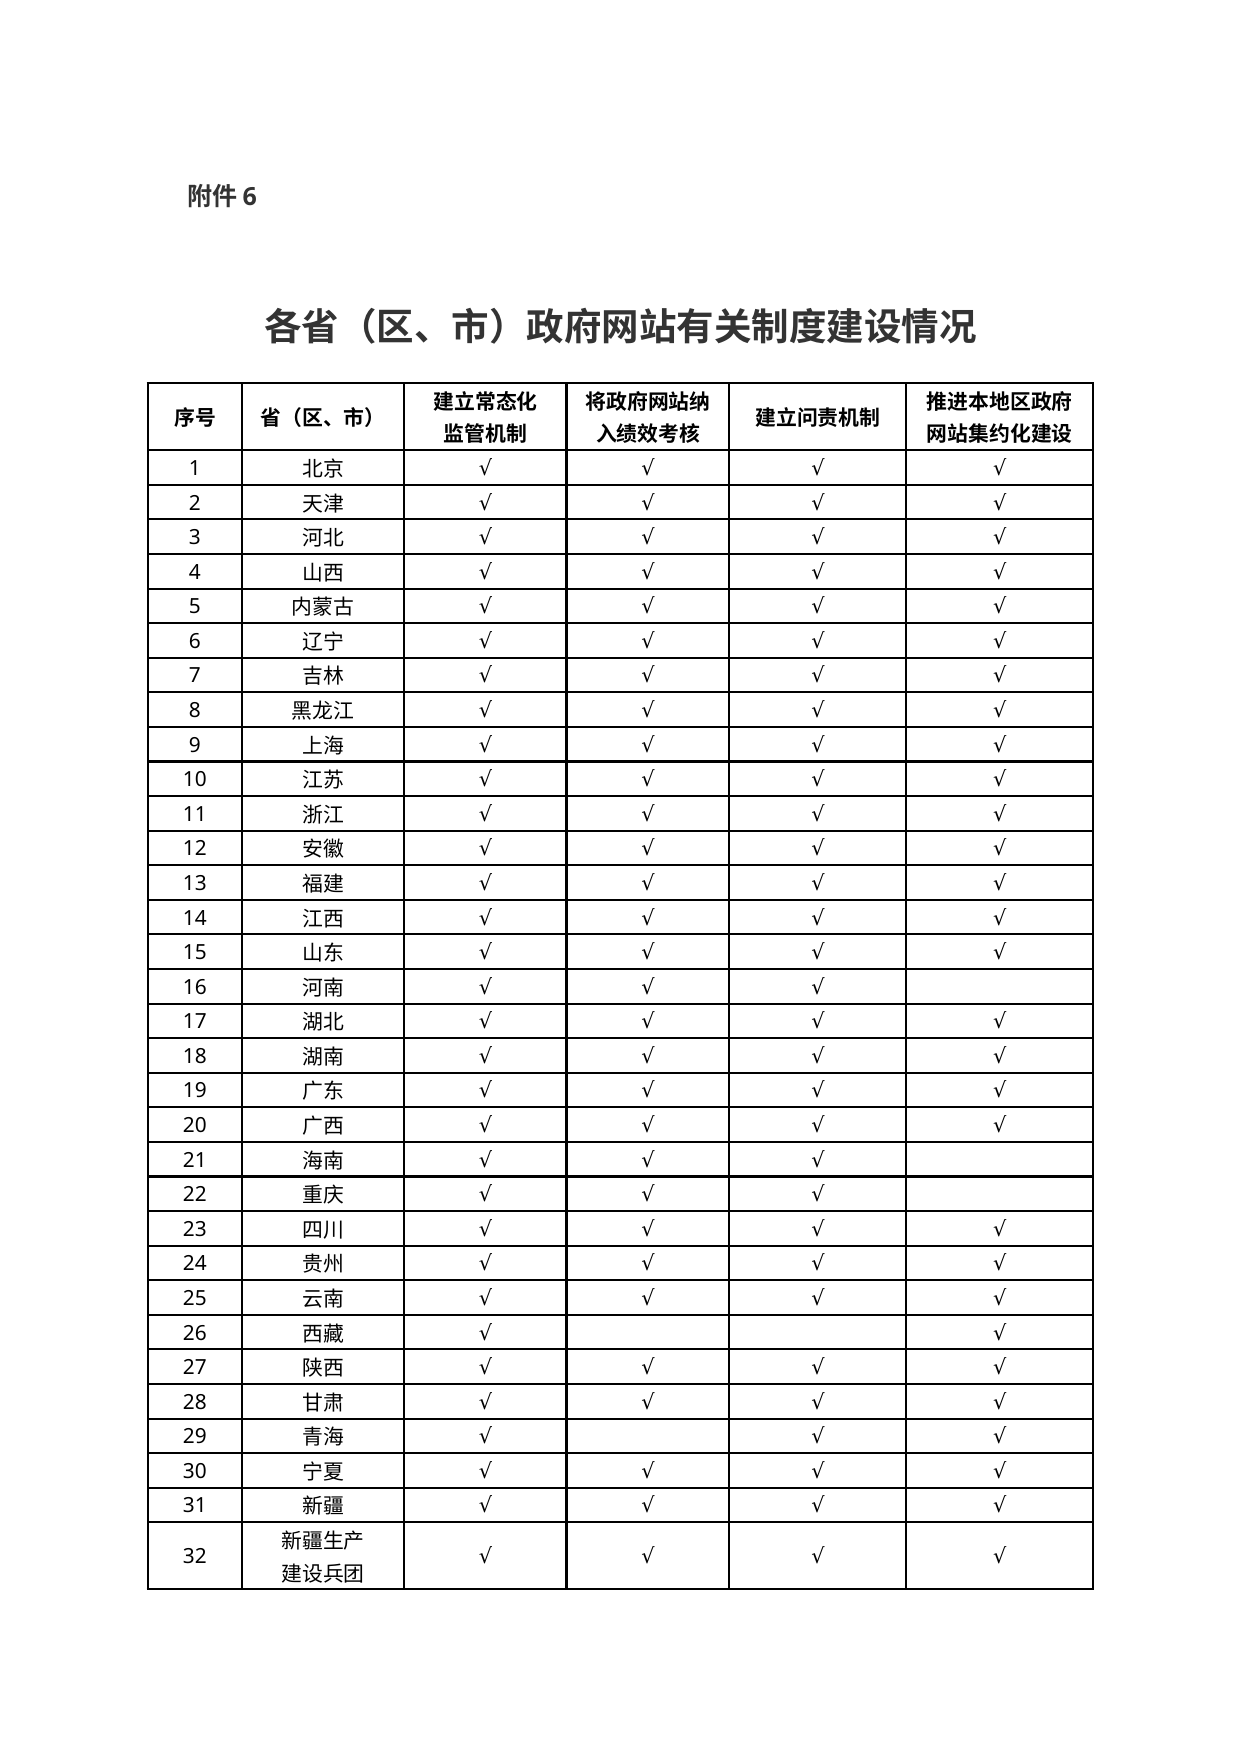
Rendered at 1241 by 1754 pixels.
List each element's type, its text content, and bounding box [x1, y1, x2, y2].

table_cell √ [907, 451, 1092, 484]
table_cell [730, 1316, 905, 1348]
table_cell 3 [149, 520, 241, 553]
table_cell 12 [149, 832, 241, 864]
table_cell √ [405, 451, 565, 484]
table_cell 15 [149, 935, 241, 968]
table_cell 29 [149, 1420, 241, 1452]
table_cell √ [405, 1316, 565, 1348]
table_cell √ [730, 1005, 905, 1037]
table_cell √ [907, 1385, 1092, 1417]
table_header 序号 [149, 384, 241, 449]
table_cell 8 [149, 693, 241, 726]
table_cell [568, 1316, 728, 1348]
table_cell 23 [149, 1212, 241, 1244]
table_cell √ [568, 728, 728, 760]
table_header 建立问责机制 [730, 384, 905, 449]
table_cell √ [568, 693, 728, 726]
table_cell √ [405, 1143, 565, 1175]
table_cell 22 [149, 1178, 241, 1210]
table_cell √ [568, 1247, 728, 1279]
table_cell 27 [149, 1350, 241, 1383]
table_cell 新疆 [243, 1489, 403, 1521]
table_cell [568, 1420, 728, 1452]
table_cell √ [730, 1039, 905, 1072]
table_cell √ [405, 624, 565, 657]
table_cell √ [568, 659, 728, 691]
table_cell √ [405, 1074, 565, 1106]
table_cell √ [405, 1281, 565, 1314]
table_cell √ [730, 1454, 905, 1487]
table_cell √ [568, 486, 728, 518]
table_cell √ [730, 1178, 905, 1210]
table_cell 18 [149, 1039, 241, 1072]
table_cell √ [730, 1523, 905, 1588]
table_cell √ [730, 1108, 905, 1141]
table_cell √ [568, 1143, 728, 1175]
table_cell √ [405, 797, 565, 829]
table_cell √ [568, 1454, 728, 1487]
table_cell 湖南 [243, 1039, 403, 1072]
table_cell √ [907, 1523, 1092, 1588]
table_cell √ [907, 1247, 1092, 1279]
table_cell 吉林 [243, 659, 403, 691]
table_cell 甘肃 [243, 1385, 403, 1417]
table_cell √ [730, 590, 905, 622]
text 附件6 [187, 162, 1053, 227]
text 各省（区、市）政府网站有关制度建设情况 [187, 292, 1053, 357]
table_cell √ [568, 520, 728, 553]
table_cell 9 [149, 728, 241, 760]
table_cell √ [568, 1074, 728, 1106]
table_cell 5 [149, 590, 241, 622]
table_cell 20 [149, 1108, 241, 1141]
table_cell √ [568, 590, 728, 622]
table_cell 4 [149, 555, 241, 587]
table_cell √ [907, 693, 1092, 726]
table_cell 北京 [243, 451, 403, 484]
table_cell √ [730, 1212, 905, 1244]
table_cell √ [730, 935, 905, 968]
table_cell 13 [149, 866, 241, 899]
table_cell 19 [149, 1074, 241, 1106]
table_cell 海南 [243, 1143, 403, 1175]
table_cell √ [907, 1454, 1092, 1487]
table_cell √ [730, 659, 905, 691]
table_cell √ [907, 520, 1092, 553]
table_cell 28 [149, 1385, 241, 1417]
table_cell √ [568, 901, 728, 933]
table_cell √ [730, 866, 905, 899]
table_cell 31 [149, 1489, 241, 1521]
table_cell √ [907, 486, 1092, 518]
table_cell 上海 [243, 728, 403, 760]
table_cell √ [730, 486, 905, 518]
table_cell √ [907, 659, 1092, 691]
table_cell √ [730, 797, 905, 829]
table_cell √ [907, 866, 1092, 899]
table_cell √ [405, 935, 565, 968]
table_cell √ [405, 970, 565, 1002]
table_cell √ [568, 832, 728, 864]
table_cell √ [730, 1143, 905, 1175]
table_cell 山西 [243, 555, 403, 587]
table_cell √ [907, 1108, 1092, 1141]
table_cell √ [907, 832, 1092, 864]
table_cell 安徽 [243, 832, 403, 864]
table_cell √ [568, 797, 728, 829]
table_cell √ [568, 1489, 728, 1521]
table_cell 云南 [243, 1281, 403, 1314]
table_cell 32 [149, 1523, 241, 1588]
table_cell √ [730, 832, 905, 864]
table_cell 25 [149, 1281, 241, 1314]
table_cell √ [730, 1420, 905, 1452]
table_cell 14 [149, 901, 241, 933]
table_cell √ [568, 970, 728, 1002]
table_cell 24 [149, 1247, 241, 1279]
table_cell √ [730, 1489, 905, 1521]
table_cell √ [730, 1247, 905, 1279]
table_cell √ [568, 624, 728, 657]
table_cell 6 [149, 624, 241, 657]
table_cell √ [405, 659, 565, 691]
table_cell √ [730, 693, 905, 726]
table_cell √ [405, 1385, 565, 1417]
table_cell √ [405, 1420, 565, 1452]
table_cell √ [405, 728, 565, 760]
table_cell √ [730, 970, 905, 1002]
table_cell 江西 [243, 901, 403, 933]
table_cell [907, 1143, 1092, 1175]
table_cell 10 [149, 763, 241, 795]
table_cell [907, 1178, 1092, 1210]
table_cell 2 [149, 486, 241, 518]
table_cell √ [907, 1420, 1092, 1452]
table_cell √ [907, 1039, 1092, 1072]
table_cell 重庆 [243, 1178, 403, 1210]
table_cell √ [405, 866, 565, 899]
table_cell 广东 [243, 1074, 403, 1106]
table_cell 新疆生产 建设兵团 [243, 1523, 403, 1588]
table_cell √ [907, 1074, 1092, 1106]
table_cell √ [405, 1247, 565, 1279]
table_cell √ [405, 901, 565, 933]
table_cell 湖北 [243, 1005, 403, 1037]
table_cell √ [730, 1074, 905, 1106]
table_cell √ [907, 1316, 1092, 1348]
table_cell √ [405, 1489, 565, 1521]
table_cell 21 [149, 1143, 241, 1175]
table_cell √ [568, 1212, 728, 1244]
table_header 省（区、市） [243, 384, 403, 449]
table_cell √ [405, 590, 565, 622]
table_cell 26 [149, 1316, 241, 1348]
table_cell [907, 970, 1092, 1002]
table_cell 辽宁 [243, 624, 403, 657]
table_cell √ [730, 624, 905, 657]
table_cell √ [405, 832, 565, 864]
table_cell 11 [149, 797, 241, 829]
table_cell √ [405, 555, 565, 587]
table_cell 天津 [243, 486, 403, 518]
table_cell √ [568, 763, 728, 795]
table_cell √ [730, 763, 905, 795]
table_cell √ [730, 901, 905, 933]
table_cell √ [568, 866, 728, 899]
table_cell √ [907, 1489, 1092, 1521]
table_cell √ [405, 486, 565, 518]
table_cell √ [907, 935, 1092, 968]
table_cell 16 [149, 970, 241, 1002]
table_cell 贵州 [243, 1247, 403, 1279]
table_cell 山东 [243, 935, 403, 968]
table_cell 宁夏 [243, 1454, 403, 1487]
table_header 建立常态化 监管机制 [405, 384, 565, 449]
table_cell √ [405, 1005, 565, 1037]
table_cell √ [568, 1039, 728, 1072]
table_cell √ [568, 1350, 728, 1383]
table_cell √ [907, 590, 1092, 622]
table_cell √ [907, 1281, 1092, 1314]
table_cell √ [907, 624, 1092, 657]
table_cell √ [907, 1212, 1092, 1244]
table_cell √ [568, 1108, 728, 1141]
table_cell √ [405, 1350, 565, 1383]
table_cell √ [405, 1039, 565, 1072]
table_cell 30 [149, 1454, 241, 1487]
table_cell √ [907, 728, 1092, 760]
table_cell 浙江 [243, 797, 403, 829]
table_cell √ [568, 555, 728, 587]
table_cell 7 [149, 659, 241, 691]
table_cell √ [907, 901, 1092, 933]
table_cell √ [405, 763, 565, 795]
table_cell 陕西 [243, 1350, 403, 1383]
table_cell √ [405, 1523, 565, 1588]
table_cell 17 [149, 1005, 241, 1037]
table_cell 河北 [243, 520, 403, 553]
table_cell √ [730, 451, 905, 484]
table_cell √ [568, 1178, 728, 1210]
table_cell √ [907, 763, 1092, 795]
table_cell 黑龙江 [243, 693, 403, 726]
table_cell √ [568, 1281, 728, 1314]
table_cell √ [730, 520, 905, 553]
table_cell √ [907, 1005, 1092, 1037]
table_cell √ [907, 1350, 1092, 1383]
table_cell √ [730, 1350, 905, 1383]
table_header 推进本地区政府网站集约化建设 [907, 384, 1092, 449]
table_cell 西藏 [243, 1316, 403, 1348]
table_cell √ [568, 1523, 728, 1588]
table_cell √ [730, 1281, 905, 1314]
table_header 将政府网站纳入绩效考核 [568, 384, 728, 449]
table_cell 1 [149, 451, 241, 484]
table_cell 广西 [243, 1108, 403, 1141]
table_cell √ [907, 797, 1092, 829]
table_cell 四川 [243, 1212, 403, 1244]
table_cell √ [568, 1385, 728, 1417]
table_cell √ [405, 1212, 565, 1244]
table_cell √ [730, 555, 905, 587]
table_cell 福建 [243, 866, 403, 899]
table_cell 江苏 [243, 763, 403, 795]
table_cell √ [730, 728, 905, 760]
table_cell √ [907, 555, 1092, 587]
table_cell √ [730, 1385, 905, 1417]
table_cell 河南 [243, 970, 403, 1002]
table_cell √ [568, 935, 728, 968]
table_cell √ [405, 1108, 565, 1141]
table_cell √ [568, 1005, 728, 1037]
table_cell √ [405, 1454, 565, 1487]
table_cell √ [568, 451, 728, 484]
table_cell √ [405, 1178, 565, 1210]
table_cell √ [405, 520, 565, 553]
table_cell √ [405, 693, 565, 726]
table_cell 青海 [243, 1420, 403, 1452]
table_cell 内蒙古 [243, 590, 403, 622]
